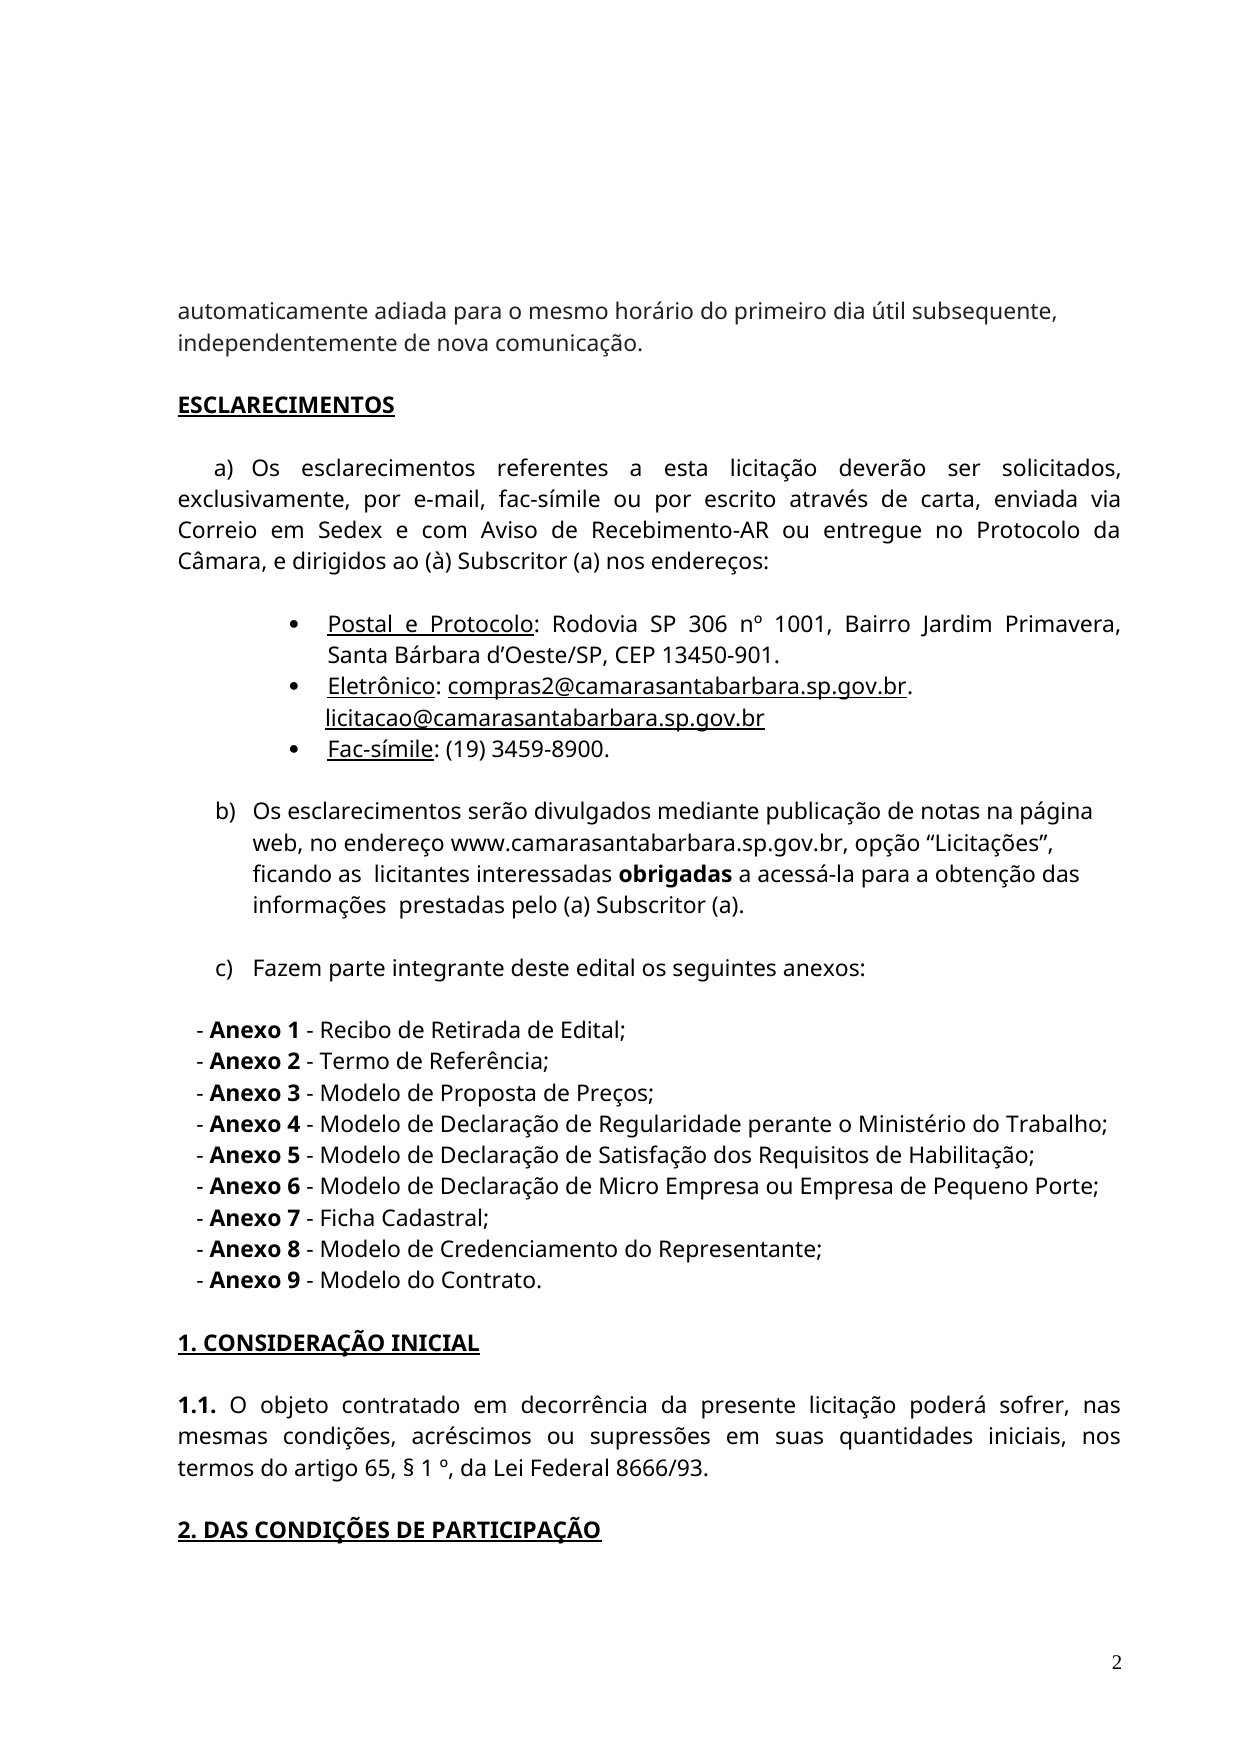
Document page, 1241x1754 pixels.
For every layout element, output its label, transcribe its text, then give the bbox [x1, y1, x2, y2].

list Os esclarecimentos referentes a esta licitação deverão ser solicitados, exclusivamente, por e-mail, fac-símile ou por escrito através de carta, enviada via Correio em Sedex e com Aviso de Recebimento-AR ou entregue no Protocolo da Câmara, e dirigidos ao (à) Subscritor (a) nos endereços: [177, 452, 1122, 577]
text - Anexo 7 - Ficha Cadastral; [196, 1202, 1122, 1233]
text - Anexo 3 - Modelo de Proposta de Preços; [196, 1077, 1122, 1108]
list Postal e Protocolo: Rodovia SP 306 nº 1001, Bairro Jardim Primavera, Santa Bárbara d’Oeste/SP, CEP 13450-901. [290, 608, 1122, 670]
text 1. CONSIDERAÇÃO INICIAL [177, 1327, 1122, 1358]
list Fac-símile: (19) 3459-8900. [290, 733, 1122, 764]
list Eletrônico: compras2@camarasantabarbara.sp.gov.br. [290, 670, 1122, 702]
subtitle 2. DAS CONDIÇÕES DE PARTICIPAÇÃO [177, 1514, 1122, 1545]
text ESCLARECIMENTOS [177, 389, 1122, 420]
text 1.1. O objeto contratado em decorrência da presente licitação poderá sofrer, nas mesmas condições, acréscimos ou supressões em suas quantidades iniciais, nos termos do artigo 65, § 1 º, da Lei Federal 8666/93. [177, 1389, 1122, 1483]
list Os esclarecimentos serão divulgados mediante publicação de notas na página web, no endereço www.camarasantabarbara.sp.gov.br, opção “Licitações”, ficando as licitantes interessadas obrigadas a acessá-la para a obtenção das informações prestadas pelo (a) Subscritor (a). [215, 795, 1122, 920]
text - Anexo 1 - Recibo de Retirada de Edital; [196, 1014, 1122, 1045]
text - Anexo 2 - Termo de Referência; [196, 1045, 1122, 1077]
text - Anexo 6 - Modelo de Declaração de Micro Empresa ou Empresa de Pequeno Porte; [196, 1170, 1122, 1202]
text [177, 295, 1118, 358]
text - Anexo 9 - Modelo do Contrato. [196, 1264, 1122, 1295]
text - Anexo 4 - Modelo de Declaração de Regularidade perante o Ministério do Trabalho; [196, 1108, 1122, 1139]
text licitacao@camarasantabarbara.sp.gov.br [290, 702, 1122, 733]
text - Anexo 8 - Modelo de Credenciamento do Representante; [196, 1233, 1122, 1264]
text - Anexo 5 - Modelo de Declaração de Satisfação dos Requisitos de Habilitação; [196, 1139, 1122, 1170]
subtitle Fazem parte integrante deste edital os seguintes anexos: [215, 952, 1122, 983]
